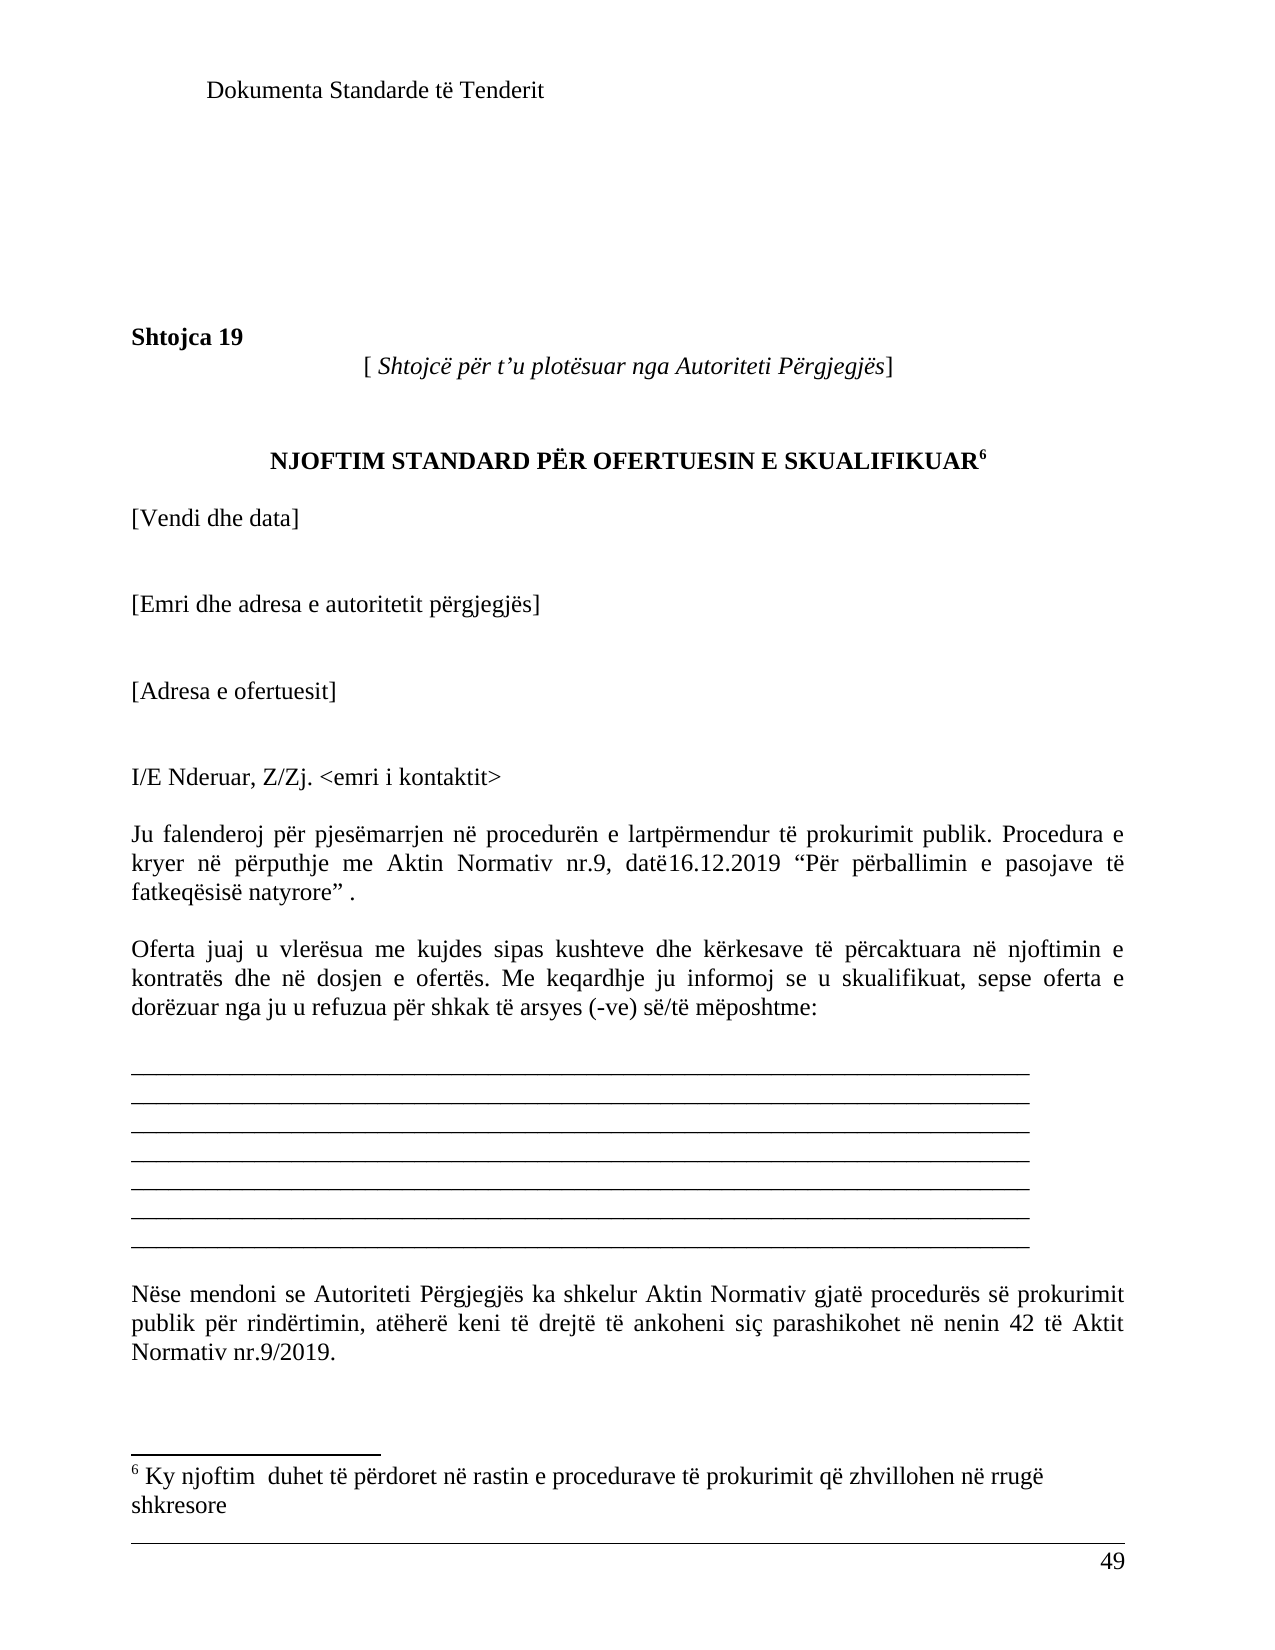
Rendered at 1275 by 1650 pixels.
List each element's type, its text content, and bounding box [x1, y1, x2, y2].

text [Adresa e ofertuesit] [131, 676, 1125, 704]
text [ Shtojcë për t’u plotësuar nga Autoriteti Përgjegjës] [131, 351, 1125, 380]
text Oferta juaj u vlerësua me kujdes sipas kushteve dhe kërkesave të përcaktuara në njoftimin e kontratës dhe në dosjen e ofertës. Me keqardhje ju informoj se u skualifikuat, sepse oferta e dorëzuar nga ju u refuzua për shkak të arsyes (-ve) së/të mëposhtme: [131, 934, 1125, 1021]
text I/E Nderuar, Z/Zj. <emri i kontaktit> [131, 762, 1125, 791]
text Nëse mendoni se Autoriteti Përgjegjës ka shkelur Aktin Normativ gjatë procedurës së prokurimit publik për rindërtimin, atëherë keni të drejtë të ankoheni siç parashikohet në nenin 42 të Aktit Normativ nr.9/2019. [131, 1279, 1125, 1366]
text [Vendi dhe data] [131, 503, 1125, 532]
text _________________________________________________________________________ [131, 1136, 1125, 1164]
text [Emri dhe adresa e autoritetit përgjegjës] [131, 589, 1125, 618]
text _________________________________________________________________________ [131, 1193, 1125, 1222]
text _________________________________________________________________________ [131, 1107, 1125, 1136]
text Shtojca 19 [131, 322, 1125, 351]
text _________________________________________________________________________ [131, 1164, 1125, 1193]
text _________________________________________________________________________ [131, 1049, 1125, 1078]
text NJOFTIM STANDARD PËR OFERTUESIN E SKUALIFIKUAR [131, 446, 1125, 474]
text Ju falenderoj për pjesëmarrjen në procedurën e lartpërmendur të prokurimit publik. Procedura e kryer në përputhje me Aktin Normativ nr.9, datë16.12.2019 “Për përballimin e pasojave të fatkeqësisë natyrore” . [131, 819, 1125, 906]
text _________________________________________________________________________ [131, 1222, 1125, 1251]
text _________________________________________________________________________ [131, 1078, 1125, 1107]
